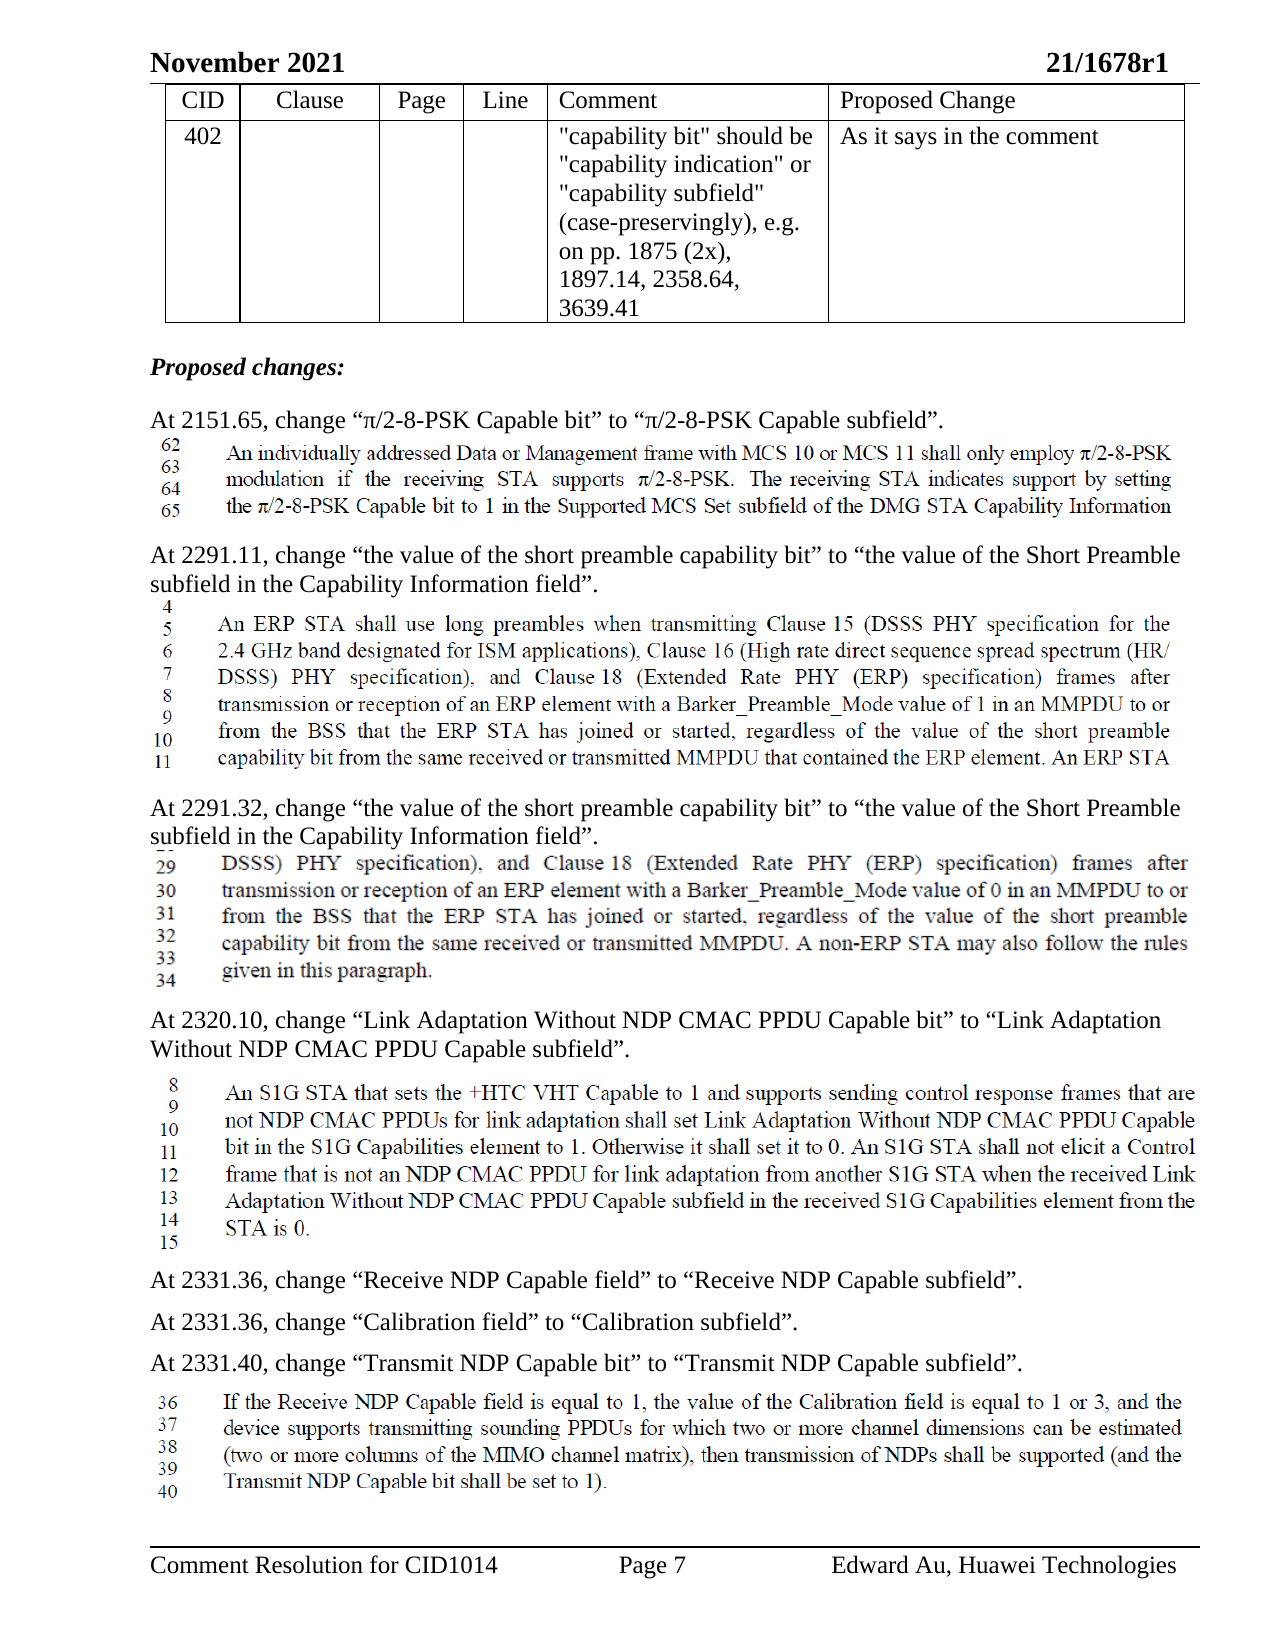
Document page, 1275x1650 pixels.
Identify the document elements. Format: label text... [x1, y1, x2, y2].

text At 2291.32, change “the value of the short preamble capability bit” to “the value of the Short Preamble subfield in the Capability Information field”. [150, 793, 1200, 850]
table_cell 402 [166, 121, 239, 322]
table_header Line [464, 85, 547, 120]
text At 2331.40, change “Transmit NDP Capable bit” to “Transmit NDP Capable subfield”. [150, 1348, 1200, 1377]
text At 2291.11, change “the value of the short preamble capability bit” to “the value of the Short Preamble subfield in the Capability Information field”. [150, 541, 1200, 598]
text Proposed changes: [150, 352, 1200, 381]
text At 2331.36, change “Calibration field” to “Calibration subfield”. [150, 1307, 1200, 1336]
table_header CID [166, 85, 239, 120]
table_header Proposed Change [829, 85, 1184, 120]
text At 2151.65, change “π/2-8-PSK Capable bit” to “π/2-8-PSK Capable subfield”. [150, 406, 1200, 434]
table_cell "capability bit" should be "capability indication" or "capability subfield" (case-preservingly), e.g. on pp. 1875 (2x), 1897.14, 2358.64, 3639.41 [548, 121, 828, 322]
table_cell [380, 121, 463, 322]
table_cell [464, 121, 547, 322]
table_cell [241, 121, 379, 322]
table_header Page [380, 85, 463, 120]
table_header Comment [548, 85, 828, 120]
table_cell As it says in the comment [829, 121, 1184, 322]
text At 2320.10, change “Link Adaptation Without NDP CMAC PPDU Capable bit” to “Link Adaptation Without NDP CMAC PPDU Capable subfield”. [150, 1005, 1200, 1062]
text At 2331.36, change “Receive NDP Capable field” to “Receive NDP Capable subfield”. [150, 1266, 1200, 1294]
table_header Clause [241, 85, 379, 120]
